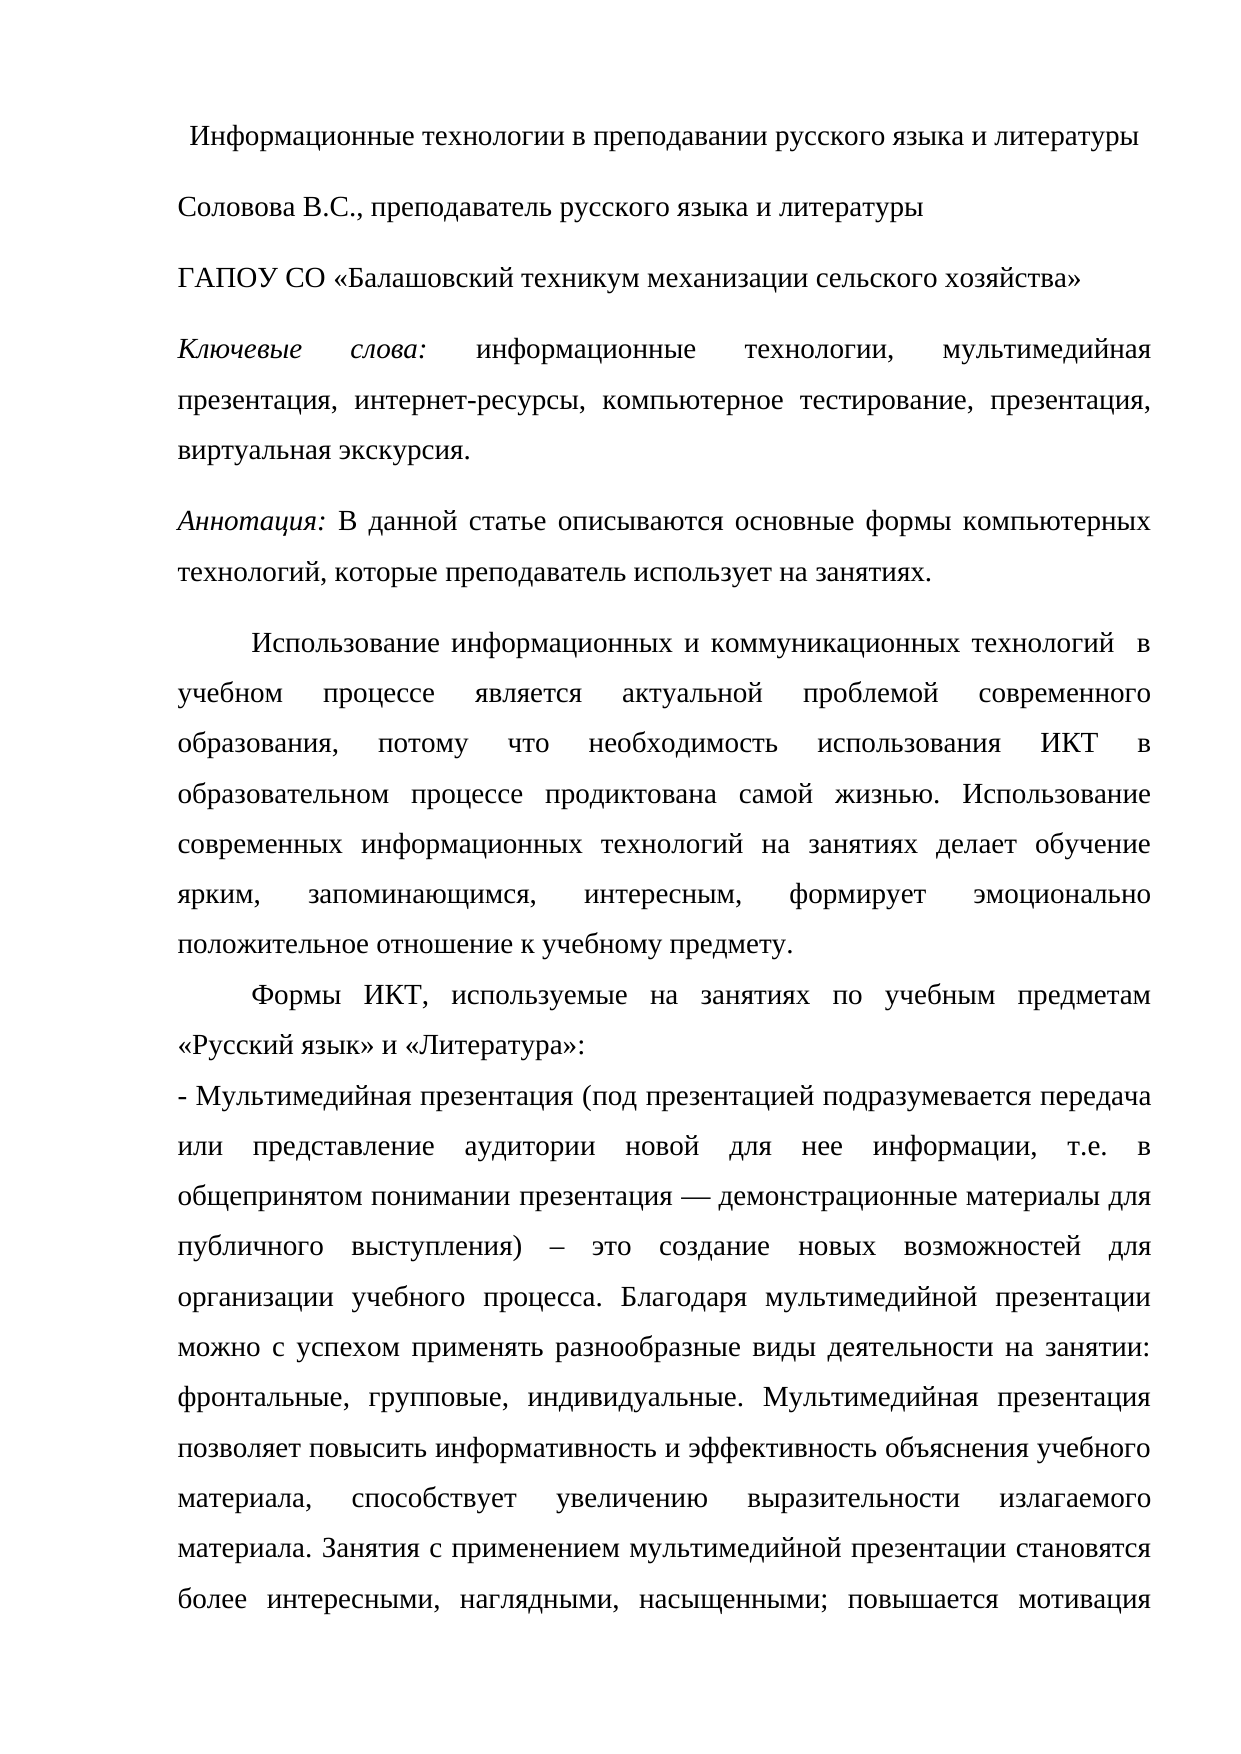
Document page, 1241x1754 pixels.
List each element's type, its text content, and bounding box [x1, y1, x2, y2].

text ГАПОУ СО «Балашовский техникум механизации сельского хозяйства» [177, 260, 1152, 294]
text Соловова В.С., преподаватель русского языка и литературы [177, 189, 1152, 223]
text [177, 1078, 1152, 1614]
text Формы ИКТ, используемые на занятиях по учебным предметам «Русский язык» и «Литература»: [177, 977, 1152, 1061]
text Информационные технологии в преподавании русского языка и литературы [177, 118, 1152, 152]
text Аннотация: В данной статье описываются основные формы компьютерных технологий, которые преподаватель использует на занятиях. [177, 503, 1152, 587]
text Использование информационных и коммуникационных технологий в учебном процессе является актуальной проблемой современного образования, потому что необходимость использования ИКТ в образовательном процессе продиктована самой жизнью. Использование современных информационных технологий на занятиях делает обучение ярким, запоминающимся, интересным, формирует эмоционально положительное отношение к учебному предмету. [177, 625, 1152, 960]
text Ключевые слова: информационные технологии, мультимедийная презентация, интернет-ресурсы, компьютерное тестирование, презентация, виртуальная экскурсия. [177, 332, 1152, 466]
